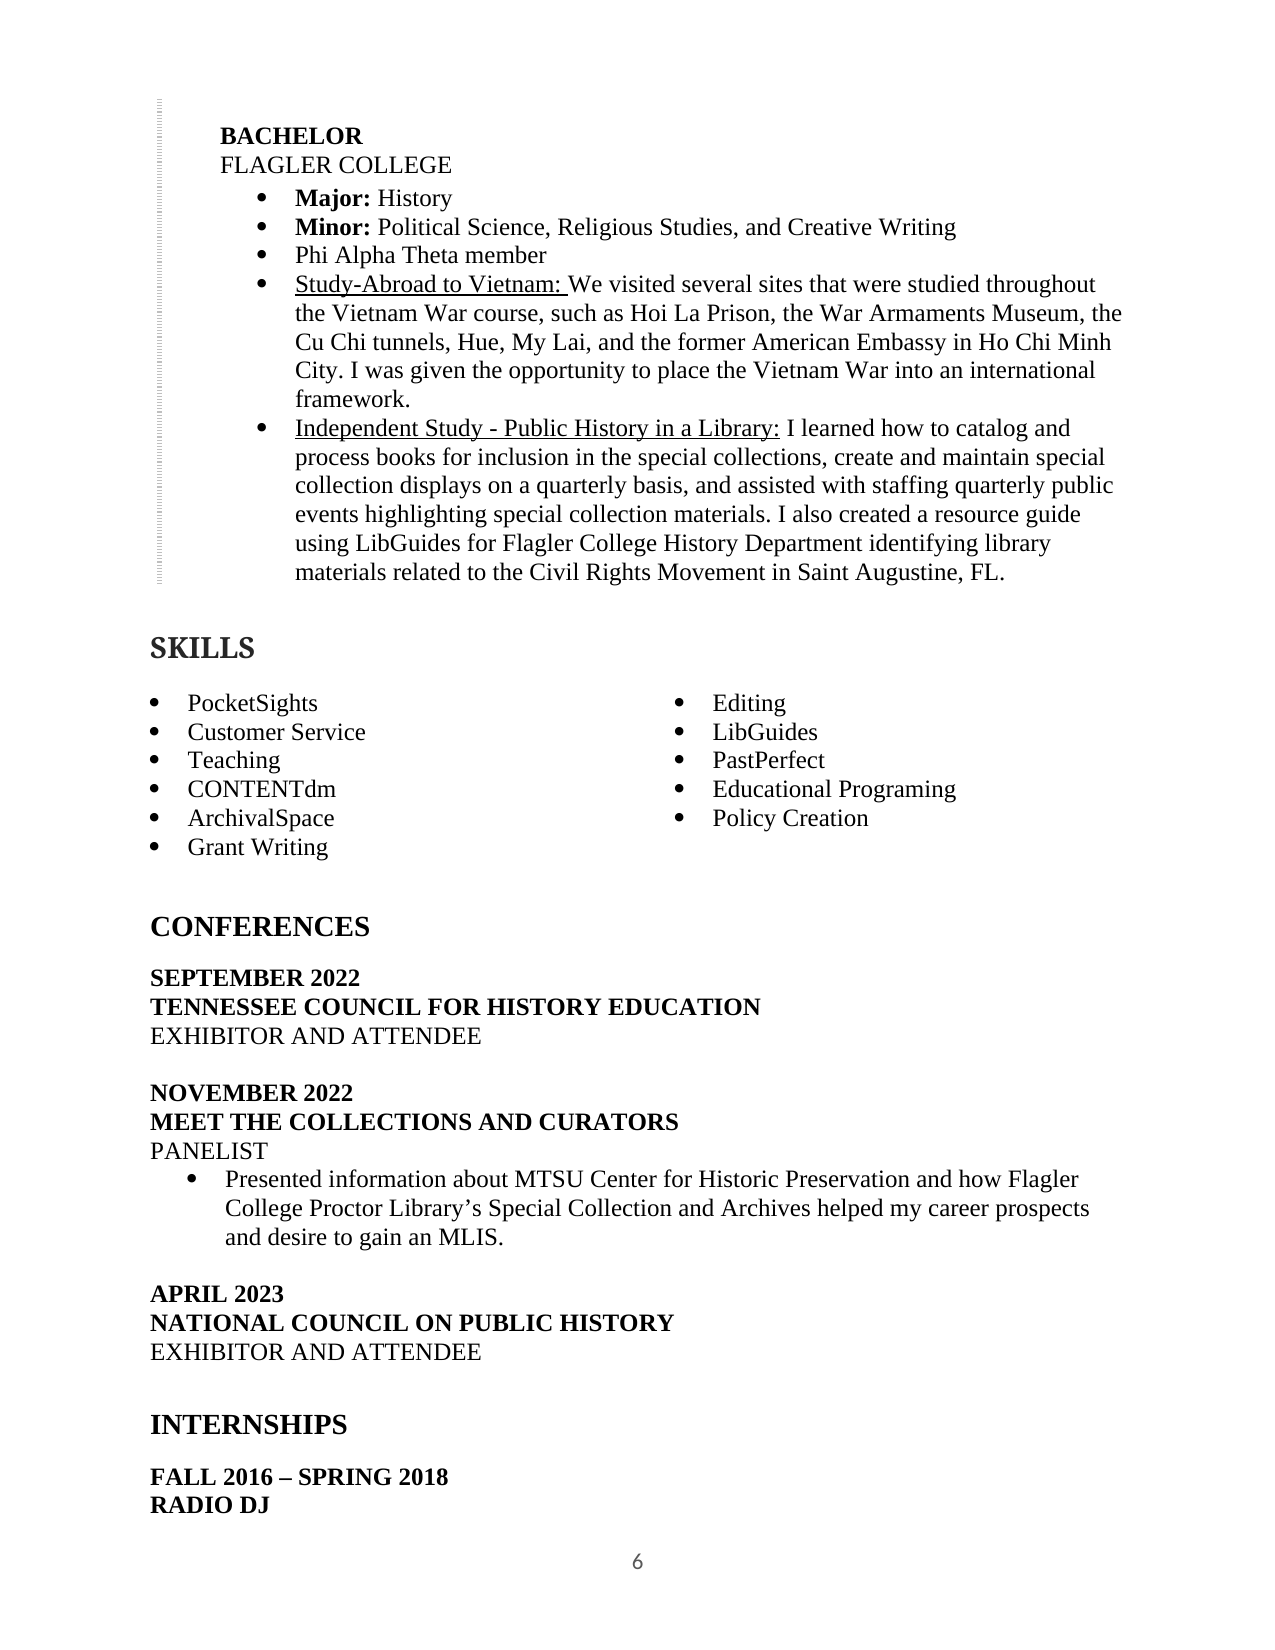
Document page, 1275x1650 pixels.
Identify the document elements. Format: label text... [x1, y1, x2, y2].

subtitle Internships [150, 1407, 1125, 1441]
list Exhibitor and Attendee [150, 1337, 1125, 1366]
list Tennessee Council for History Education [150, 992, 1125, 1021]
list National Council on Public History [150, 1308, 1125, 1337]
subtitle April 2023 [150, 1279, 1125, 1308]
table_header Editing LibGuides PastPerfect Educational Programing Policy Creation [638, 688, 1125, 867]
list Panelist [150, 1136, 1125, 1164]
subtitle September 2022 [150, 963, 1125, 992]
list Exhibitor and Attendee [150, 1021, 1125, 1049]
subtitle Conferences [150, 909, 1125, 942]
list RADIO DJ [150, 1491, 1125, 1519]
list Presented information about MTSU Center for Historic Preservation and how Flagler College Proctor Library’s Special Collection and Archives helped my career prospects and desire to gain an MLIS. [187, 1164, 1125, 1251]
table_header PocketSights Customer Service Teaching CONTENTdm ArchivalSpace Grant Writing [150, 688, 637, 867]
list Meet the Collections and Curators [150, 1107, 1125, 1136]
subtitle November 2022 [150, 1078, 1125, 1107]
subtitle Fall 2016 – Spring 2018 [150, 1462, 1125, 1491]
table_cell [160, 99, 1125, 586]
